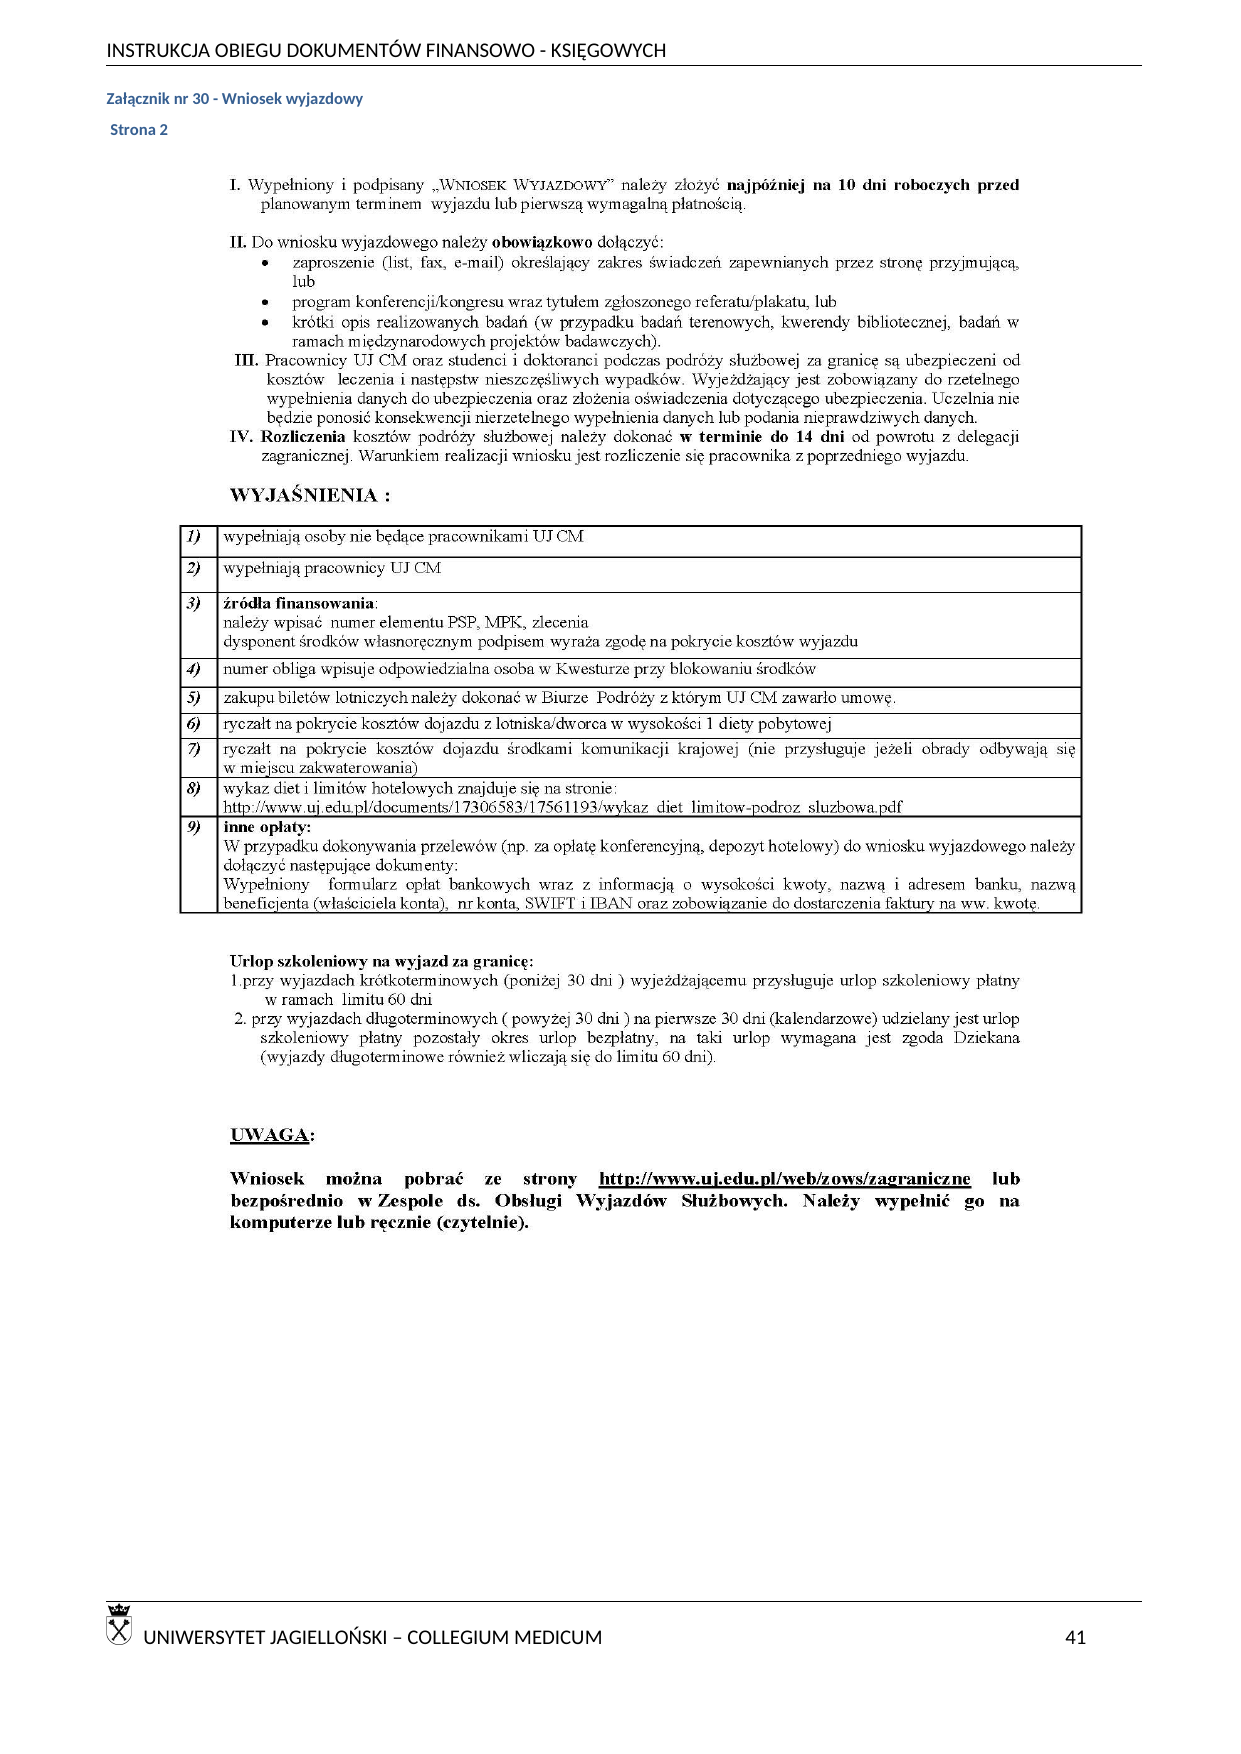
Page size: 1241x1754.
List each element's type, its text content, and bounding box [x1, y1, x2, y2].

text Załącznik nr 30 - Wniosek wyjazdowy [106, 88, 1142, 108]
picture [106, 151, 1143, 1547]
picture [106, 1603, 132, 1645]
text Strona 2 [106, 120, 1142, 140]
